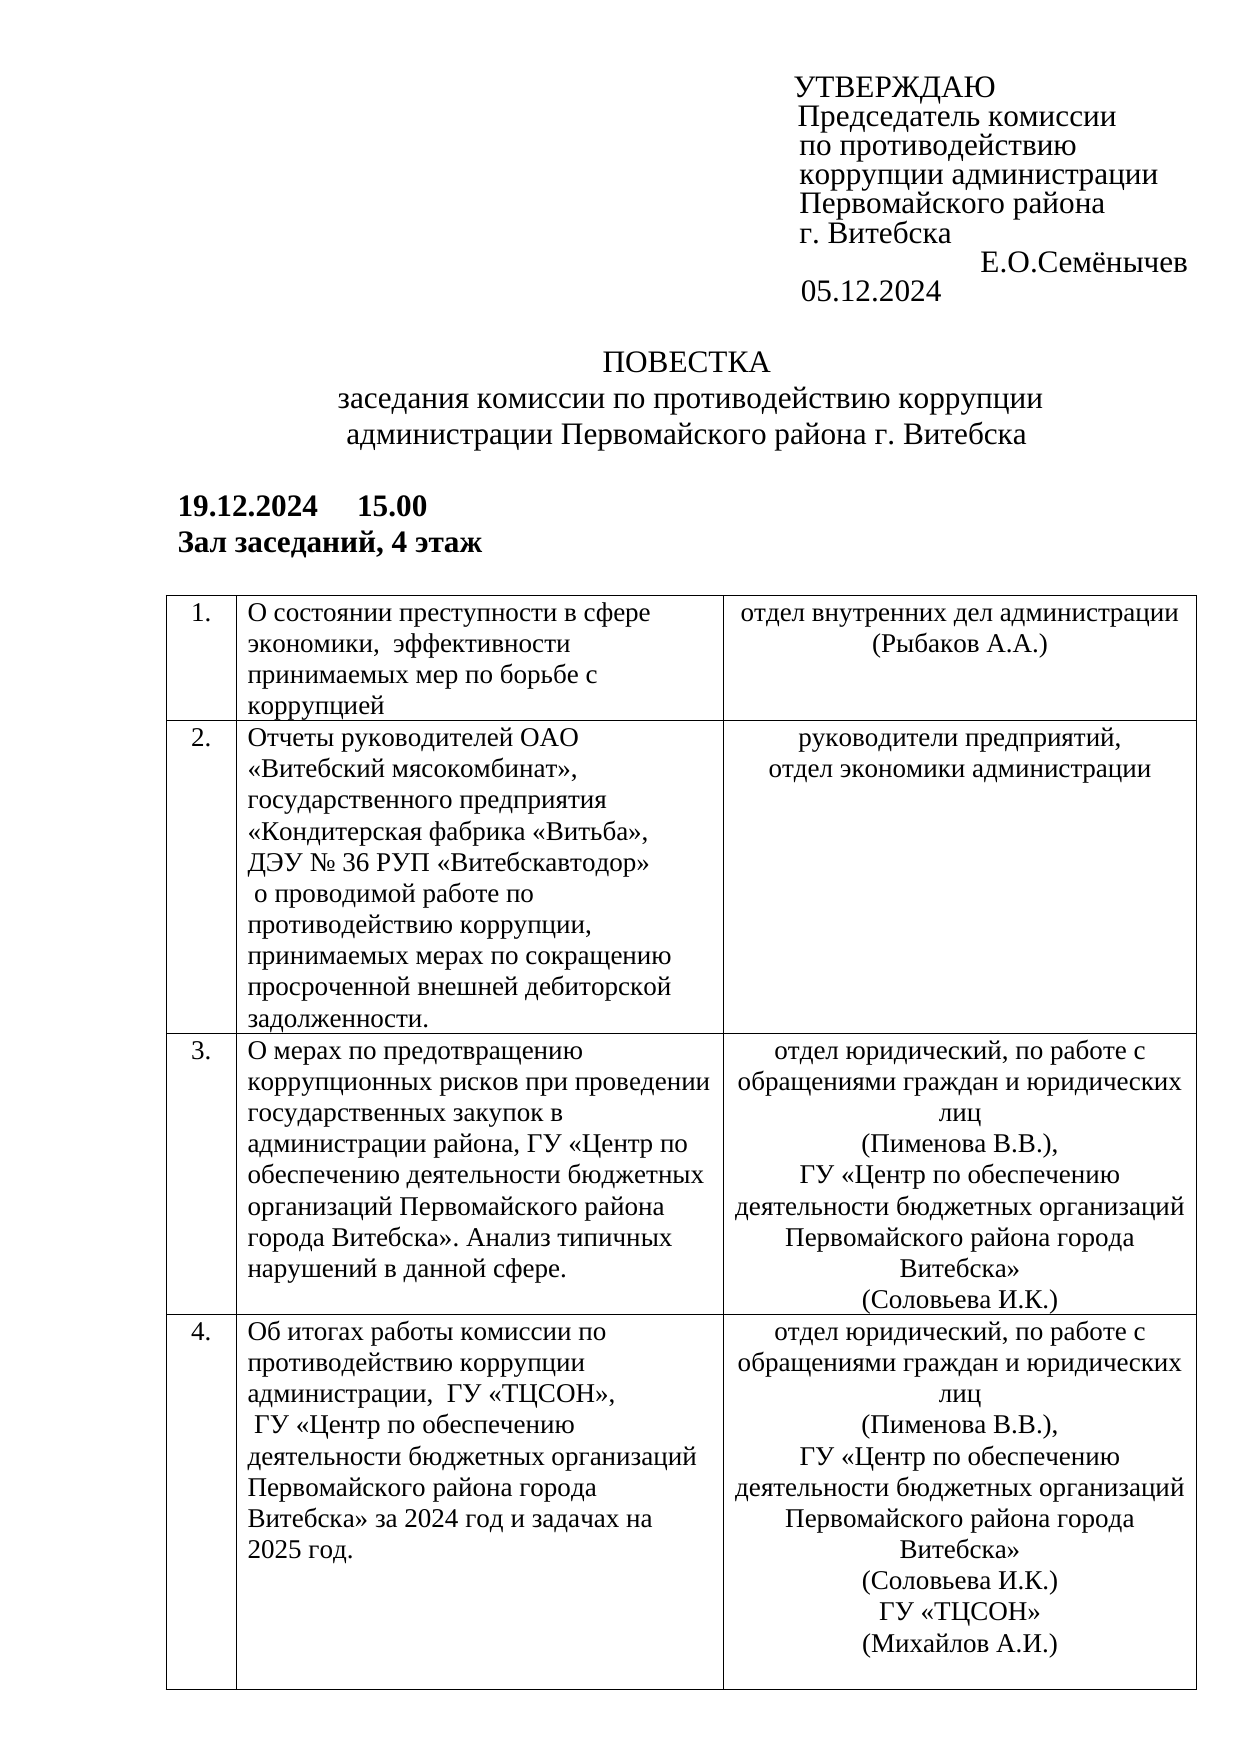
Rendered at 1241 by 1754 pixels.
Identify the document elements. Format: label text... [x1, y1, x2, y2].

text Е.О.Семёнычев [177, 249, 1196, 278]
table_header О состоянии преступности в сфере экономики, эффективности принимаемых мер по борьбе с коррупцией [237, 596, 723, 720]
text г. Витебска [177, 220, 1196, 249]
table_cell 3. [167, 1034, 236, 1314]
table_cell О мерах по предотвращению коррупционных рисков при проведении государственных закупок в администрации района, ГУ «Центр по обеспечению деятельности бюджетных организаций Первомайского района города Витебска». Анализ типичных нарушений в данной сфере. [237, 1034, 723, 1314]
table_header 1. [167, 596, 236, 720]
table_cell 4. [167, 1315, 236, 1689]
table_cell руководители предприятий, отдел экономики администрации [724, 721, 1196, 1033]
table_cell 2. [167, 721, 236, 1033]
text 19.12.2024 15.00 [177, 487, 1196, 523]
text по противодействию [177, 132, 1196, 161]
table_cell Отчеты руководителей ОАО «Витебский мясокомбинат», государственного предприятия «Кондитерская фабрика «Витьба», ДЭУ № 36 РУП «Витебскавтодор» о проводимой работе по противодействию коррупции, принимаемых мерах по сокращению просроченной внешней дебиторской задолженности. [237, 721, 723, 1033]
text УТВЕРЖДАЮ [177, 74, 1196, 103]
text 05.12.2024 [177, 278, 1196, 307]
text Зал заседаний, 4 этаж [177, 523, 1196, 559]
text Председатель комиссии [177, 103, 1196, 132]
table_cell отдел юридический, по работе с обращениями граждан и юридических лиц (Пименова В.В.), ГУ «Центр по обеспечению деятельности бюджетных организаций Первомайского района города Витебска» (Соловьева И.К.) ГУ «ТЦСОН» (Михайлов А.И.) [724, 1315, 1196, 1689]
table_header отдел внутренних дел администрации (Рыбаков А.А.) [724, 596, 1196, 720]
table_cell отдел юридический, по работе с обращениями граждан и юридических лиц (Пименова В.В.), ГУ «Центр по обеспечению деятельности бюджетных организаций Первомайского района города Витебска» (Соловьева И.К.) [724, 1034, 1196, 1314]
text администрации Первомайского района г. Витебска [177, 415, 1196, 451]
table_cell Об итогах работы комиссии по противодействию коррупции администрации, ГУ «ТЦСОН», ГУ «Центр по обеспечению деятельности бюджетных организаций Первомайского района города Витебска» за 2024 год и задачах на 2025 год. [237, 1315, 723, 1689]
text заседания комиссии по противодействию коррупции [177, 379, 1196, 415]
text коррупции администрации Первомайского района [177, 161, 1196, 220]
text ПОВЕСТКА [177, 343, 1196, 379]
